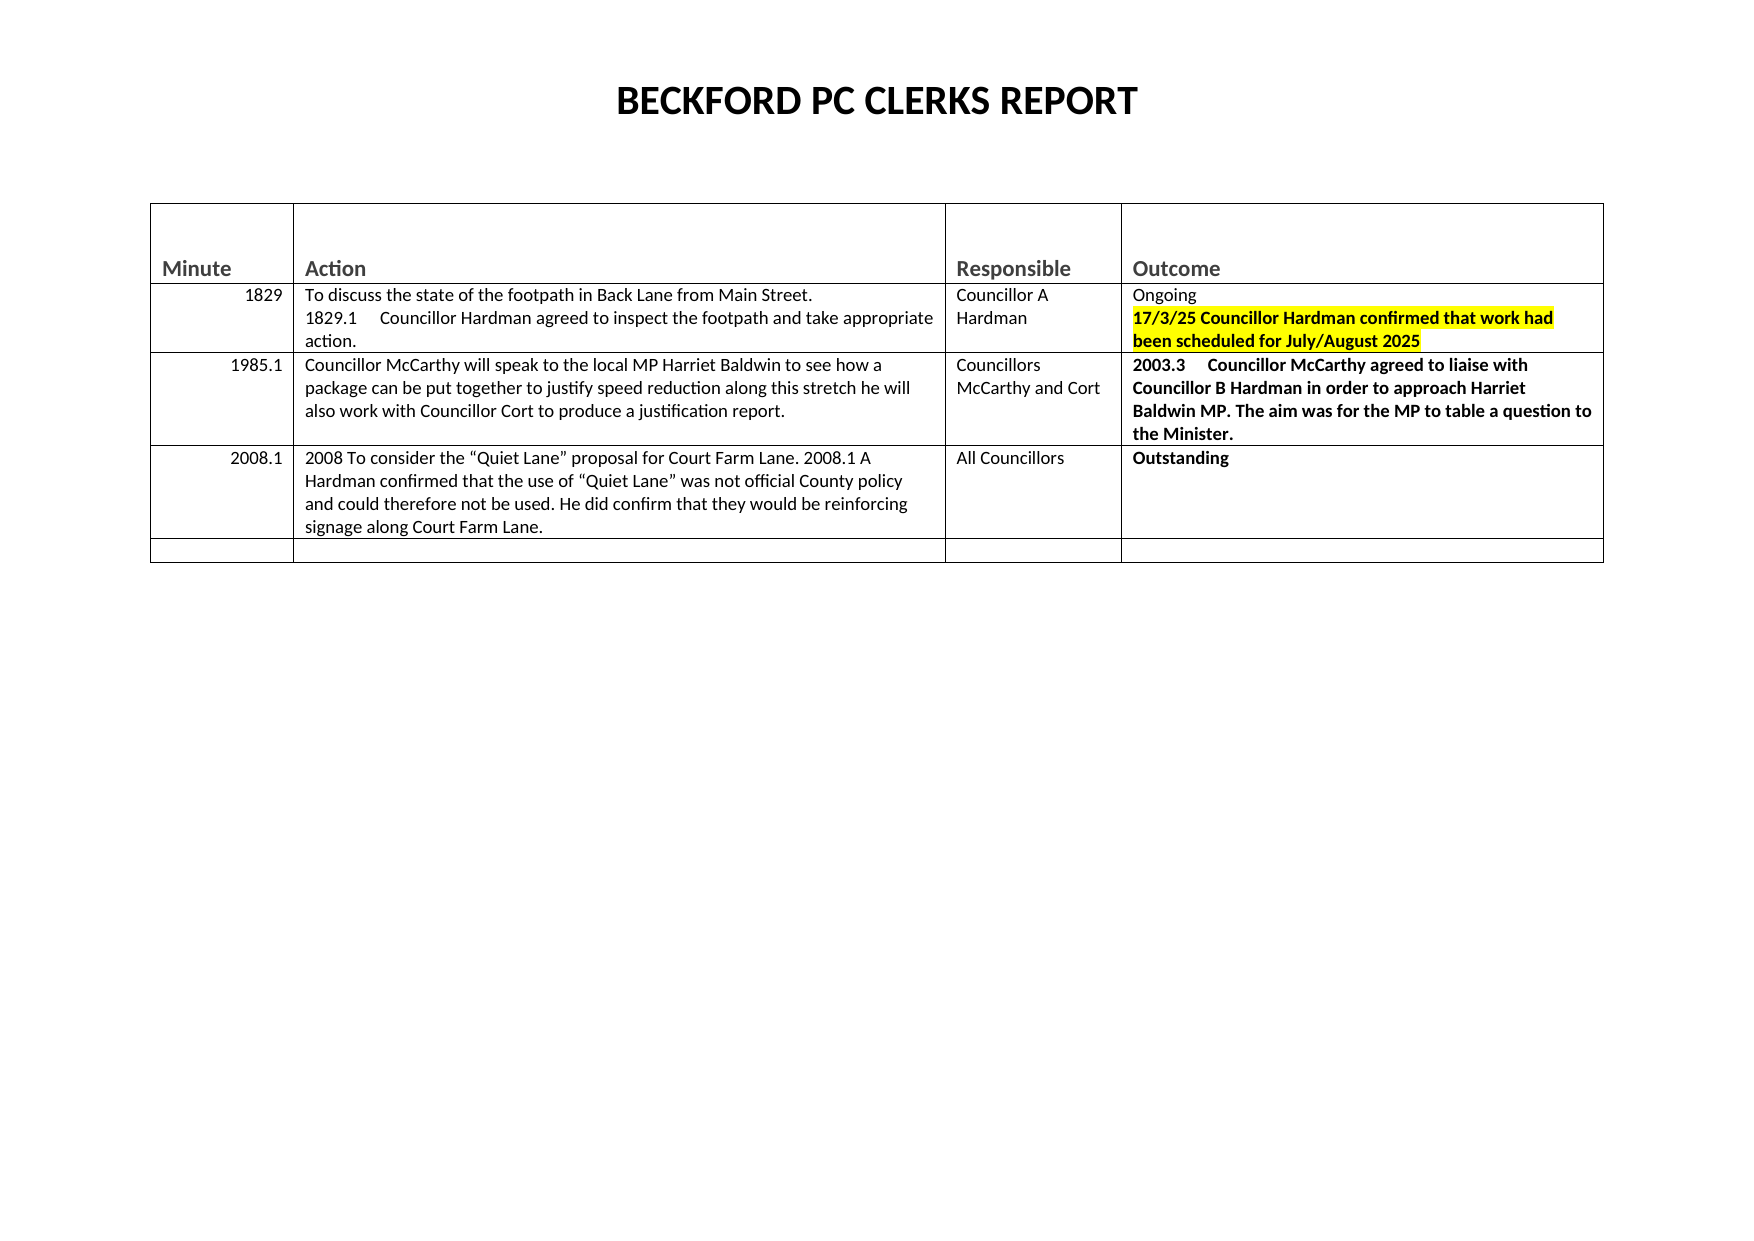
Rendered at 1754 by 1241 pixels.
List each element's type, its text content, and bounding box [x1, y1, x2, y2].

table_cell Outstanding [1122, 446, 1603, 538]
table_cell [946, 539, 1121, 562]
table_cell To discuss the state of the footpath in Back Lane from Main Street. 1829.1 Councillor Hardman agreed to inspect the footpath and take appropriate action. [294, 284, 945, 352]
table_cell All Councillors [946, 446, 1121, 538]
table_header Action [294, 204, 945, 282]
table_cell 2008 To consider the “Quiet Lane” proposal for Court Farm Lane. 2008.1 A Hardman confirmed that the use of “Quiet Lane” was not official County policy and could therefore not be used. He did confirm that they would be reinforcing signage along Court Farm Lane. [294, 446, 945, 538]
table_cell 2008.1 [151, 446, 293, 538]
table_cell 1829 [151, 284, 293, 352]
table_cell 1985.1 [151, 353, 293, 445]
table_cell [1122, 539, 1603, 562]
table_cell Councillor A Hardman [946, 284, 1121, 352]
table_cell Councillor McCarthy will speak to the local MP Harriet Baldwin to see how a package can be put together to justify speed reduction along this stretch he will also work with Councillor Cort to produce a justification report. [294, 353, 945, 445]
table_header Responsible [946, 204, 1121, 282]
table_header Minute [151, 204, 293, 282]
table_cell [151, 539, 293, 562]
table_cell Ongoing 17/3/25 Councillor Hardman confirmed that work had been scheduled for July/August 2025 [1122, 284, 1603, 352]
table_header Outcome [1122, 204, 1603, 282]
table_cell [294, 539, 945, 562]
table_cell Councillors McCarthy and Cort [946, 353, 1121, 445]
table_cell 2003.3 Councillor McCarthy agreed to liaise with Councillor B Hardman in order to approach Harriet Baldwin MP. The aim was for the MP to table a question to the Minister. [1122, 353, 1603, 445]
